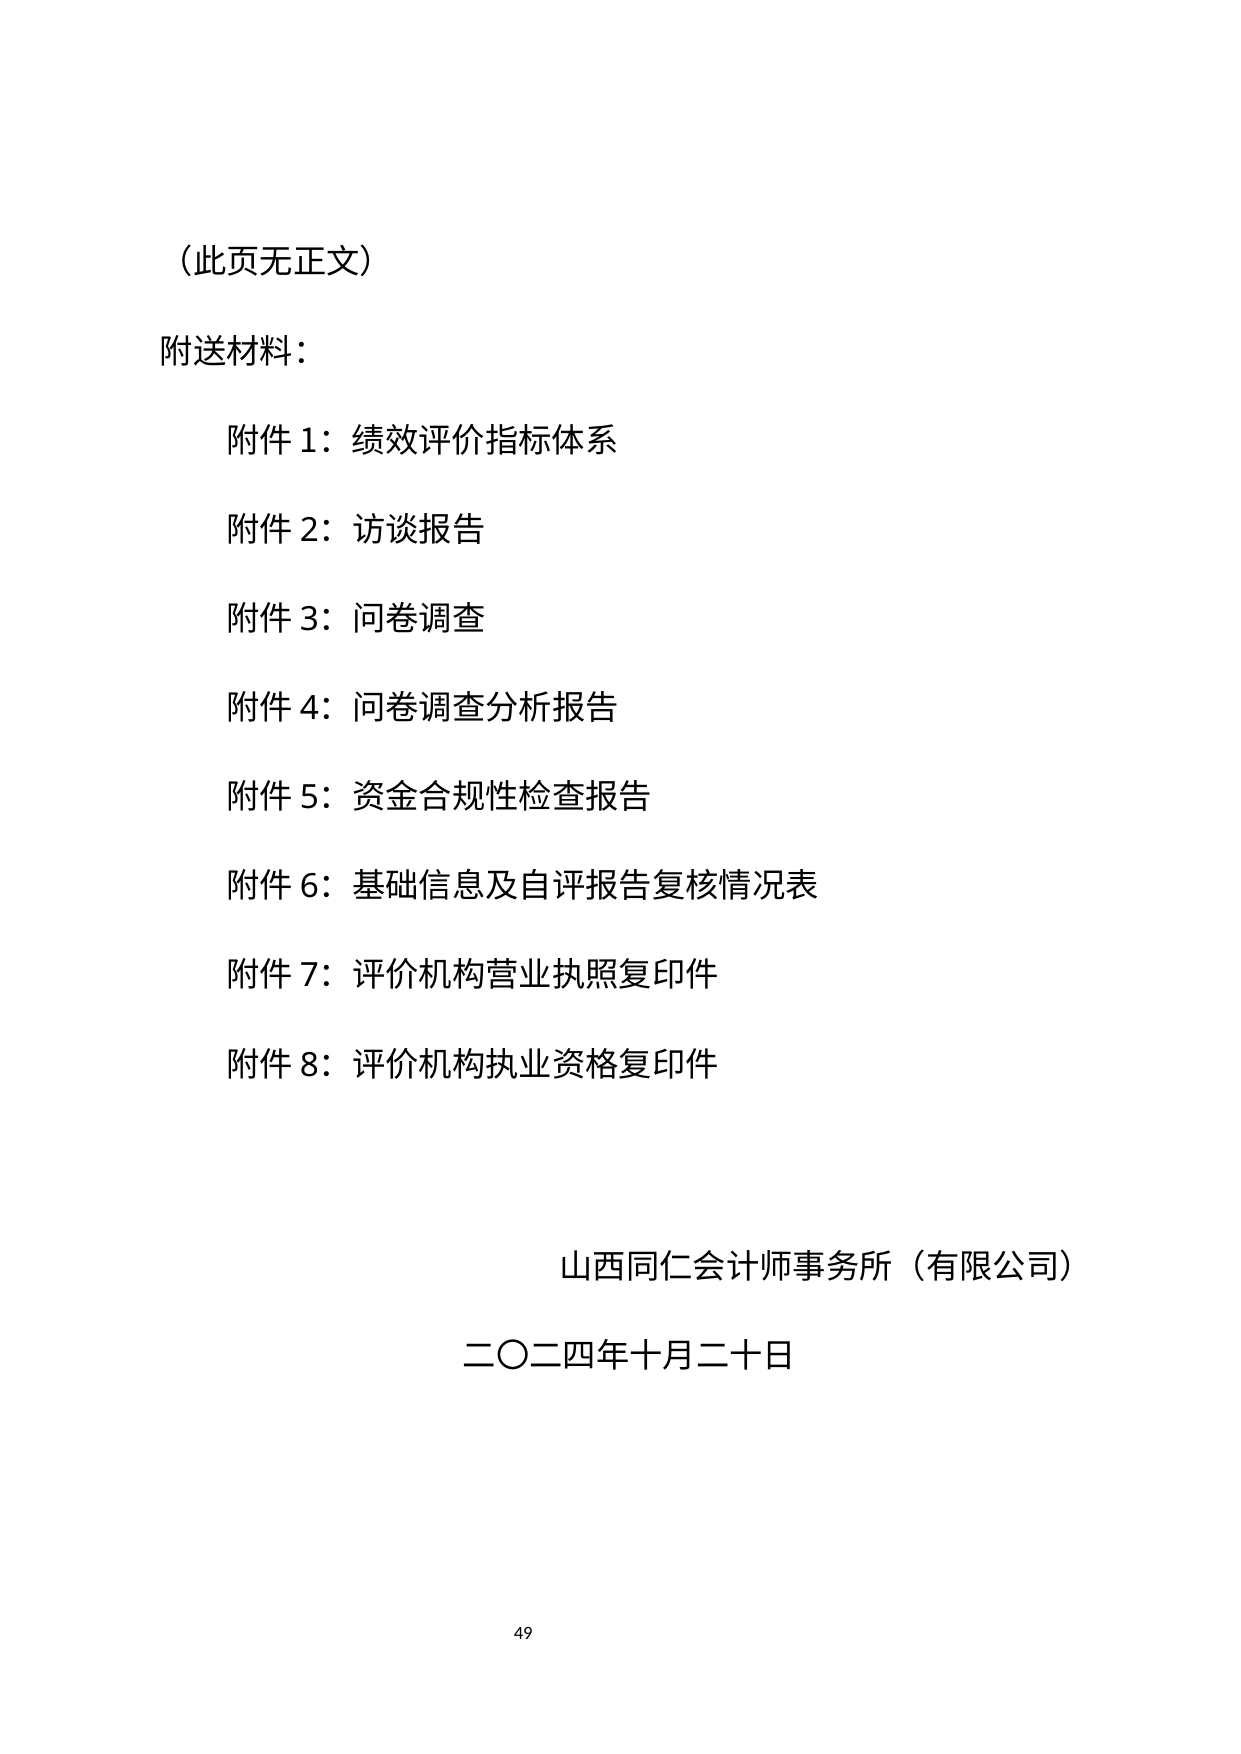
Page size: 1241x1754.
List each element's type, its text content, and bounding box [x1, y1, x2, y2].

text 山西同仁会计师事务所（有限公司） [159, 1231, 1093, 1296]
text 附件3：问卷调查 [159, 583, 1093, 648]
text 二〇二四年十月二十日 [159, 1321, 1093, 1386]
text 附送材料： [159, 316, 1093, 381]
text 附件7：评价机构营业执照复印件 [159, 940, 1093, 1005]
text 附件1：绩效评价指标体系 [159, 405, 1093, 470]
text 附件5：资金合规性检查报告 [159, 762, 1093, 827]
text 附件4：问卷调查分析报告 [159, 672, 1093, 737]
text 附件6：基础信息及自评报告复核情况表 [159, 851, 1093, 916]
text 附件8：评价机构执业资格复印件 [159, 1029, 1093, 1094]
text 附件2：访谈报告 [159, 494, 1093, 559]
text （此页无正文） [159, 227, 1093, 292]
